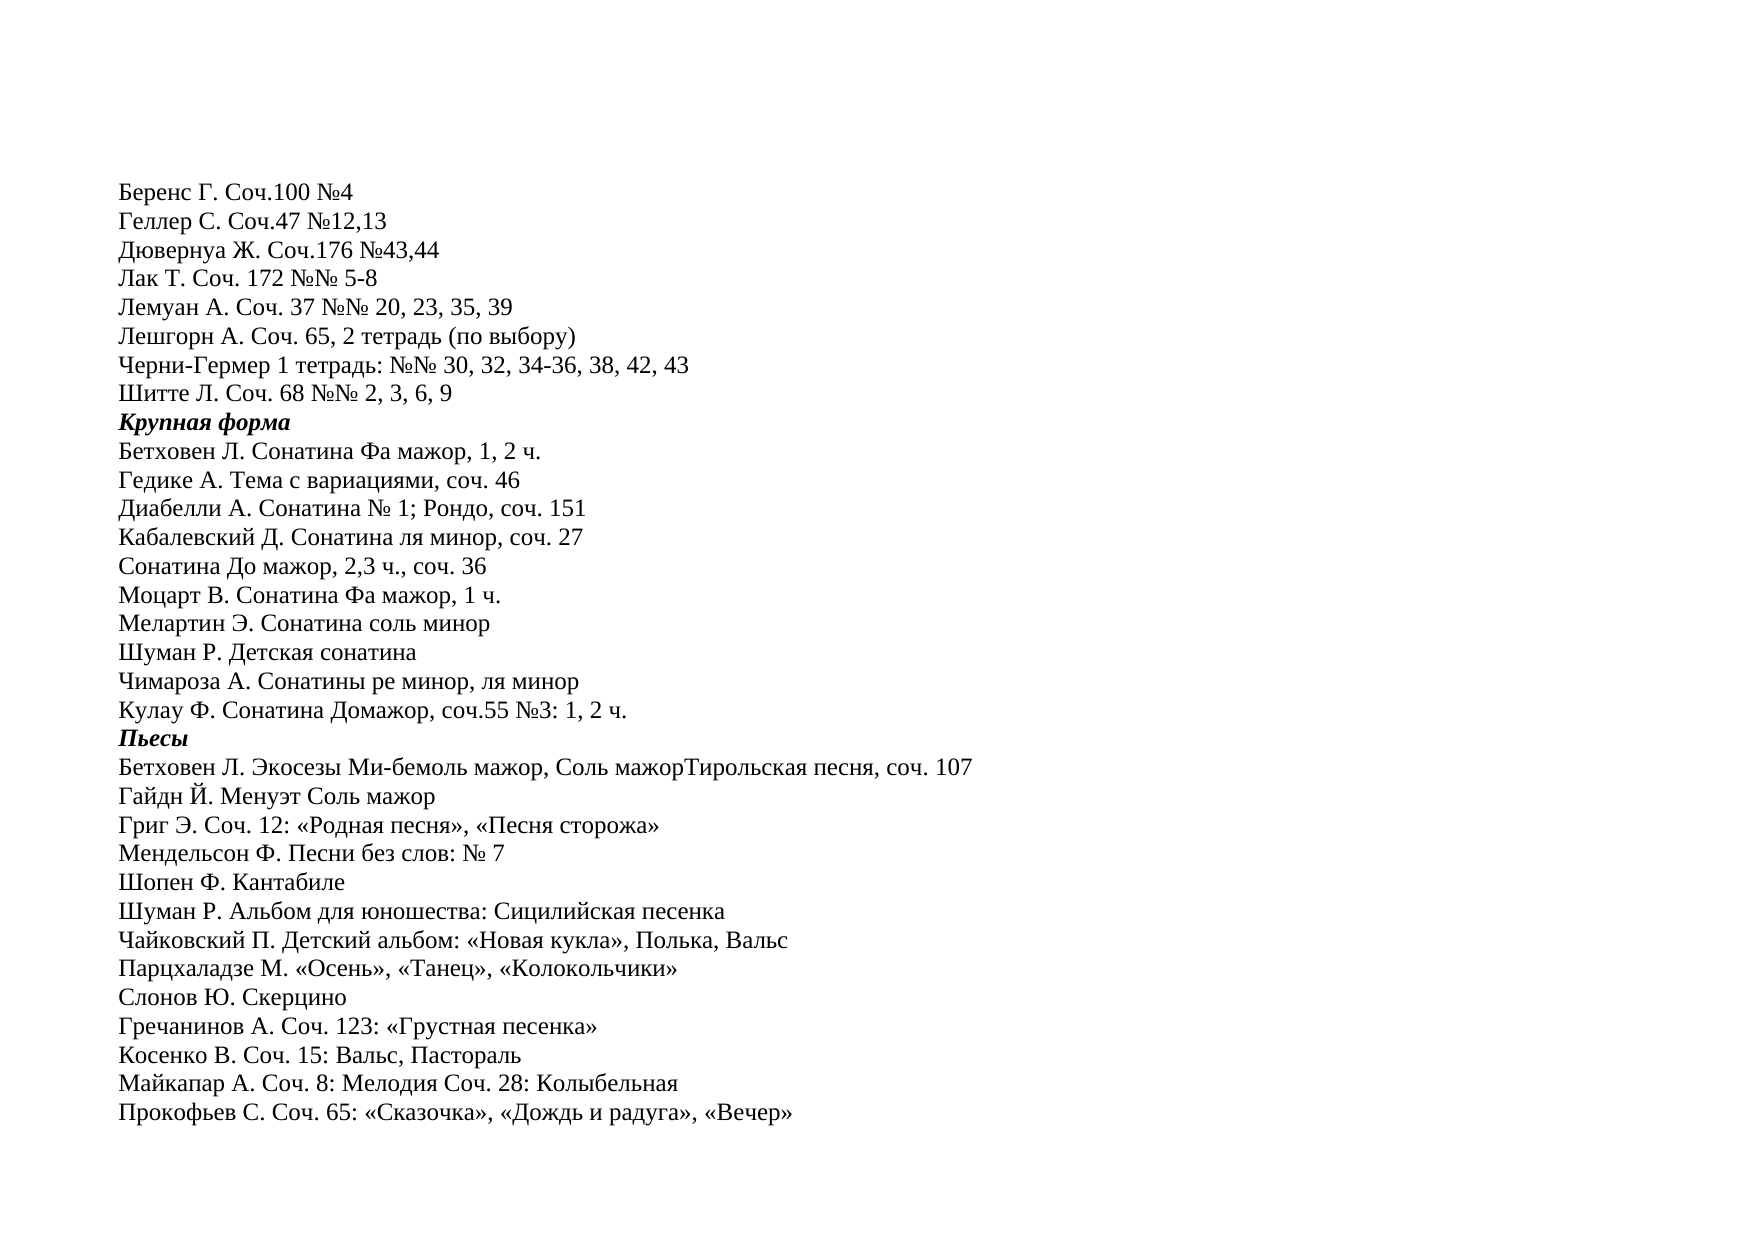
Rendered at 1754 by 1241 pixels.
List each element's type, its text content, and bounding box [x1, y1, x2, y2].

text Майкапар А. Соч. 8: Мелодия Соч. 28: Колыбельная [118, 1068, 1636, 1097]
text Мелартин Э. Сонатина соль минор [118, 608, 1636, 637]
text Григ Э. Соч. 12: «Родная песня», «Песня сторожа» [118, 810, 1636, 838]
text Бетховен Л. Сонатина Фа мажор, 1, 2 ч. [118, 436, 1636, 465]
text Бетховен Л. Экосезы Ми-бемоль мажор, Соль мажорТирольская песня, соч. 107 [118, 752, 1636, 781]
text Шуман Р. Детская сонатина [118, 637, 1636, 666]
text Лемуан А. Соч. 37 №№ 20, 23, 35, 39 [118, 292, 1636, 321]
text Моцарт В. Сонатина Фа мажор, 1 ч. [118, 580, 1636, 608]
text Пьесы [118, 723, 1636, 752]
text Кабалевский Д. Сонатина ля минор, соч. 27 [118, 522, 1636, 551]
text Шуман Р. Альбом для юношества: Сицилийская песенка [118, 896, 1636, 925]
text Гедике А. Тема с вариациями, соч. 46 [118, 465, 1636, 493]
text Чайковский П. Детский альбом: «Новая кукла», Полька, Вальс [118, 925, 1636, 953]
text Косенко В. Соч. 15: Вальс, Пастораль [118, 1040, 1636, 1068]
text Черни-Гермер 1 тетрадь: №№ 30, 32, 34-36, 38, 42, 43 [118, 350, 1636, 378]
text Беренс Г. Соч.100 №4 [118, 177, 1636, 206]
text Лешгорн А. Соч. 65, 2 тетрадь (по выбору) [118, 321, 1636, 350]
text Гречанинов А. Соч. 123: «Грустная песенка» [118, 1011, 1636, 1040]
text Слонов Ю. Скерцино [118, 982, 1636, 1011]
text Кулау Ф. Сонатина Домажор, соч.55 №3: 1, 2 ч. [118, 695, 1636, 723]
text Мендельсон Ф. Песни без слов: № 7 [118, 838, 1636, 867]
text Гайдн Й. Менуэт Соль мажор [118, 781, 1636, 810]
text Чимароза А. Сонатины ре минор, ля минор [118, 666, 1636, 695]
text Дювернуа Ж. Соч.176 №43,44 [118, 235, 1636, 263]
text Шитте Л. Соч. 68 №№ 2, 3, 6, 9 [118, 378, 1636, 407]
text Геллер С. Соч.47 №12,13 [118, 206, 1636, 235]
text Прокофьев С. Соч. 65: «Сказочка», «Дождь и радуга», «Вечер» [118, 1097, 1636, 1126]
text Крупная форма [118, 407, 1636, 436]
text Сонатина До мажор, 2,3 ч., соч. 36 [118, 551, 1636, 580]
text Шопен Ф. Кантабиле [118, 867, 1636, 896]
text Лак Т. Соч. 172 №№ 5-8 [118, 263, 1636, 292]
text Парцхаладзе М. «Осень», «Танец», «Колокольчики» [118, 953, 1636, 982]
text Диабелли А. Сонатина № 1; Рондо, соч. 151 [118, 493, 1636, 522]
